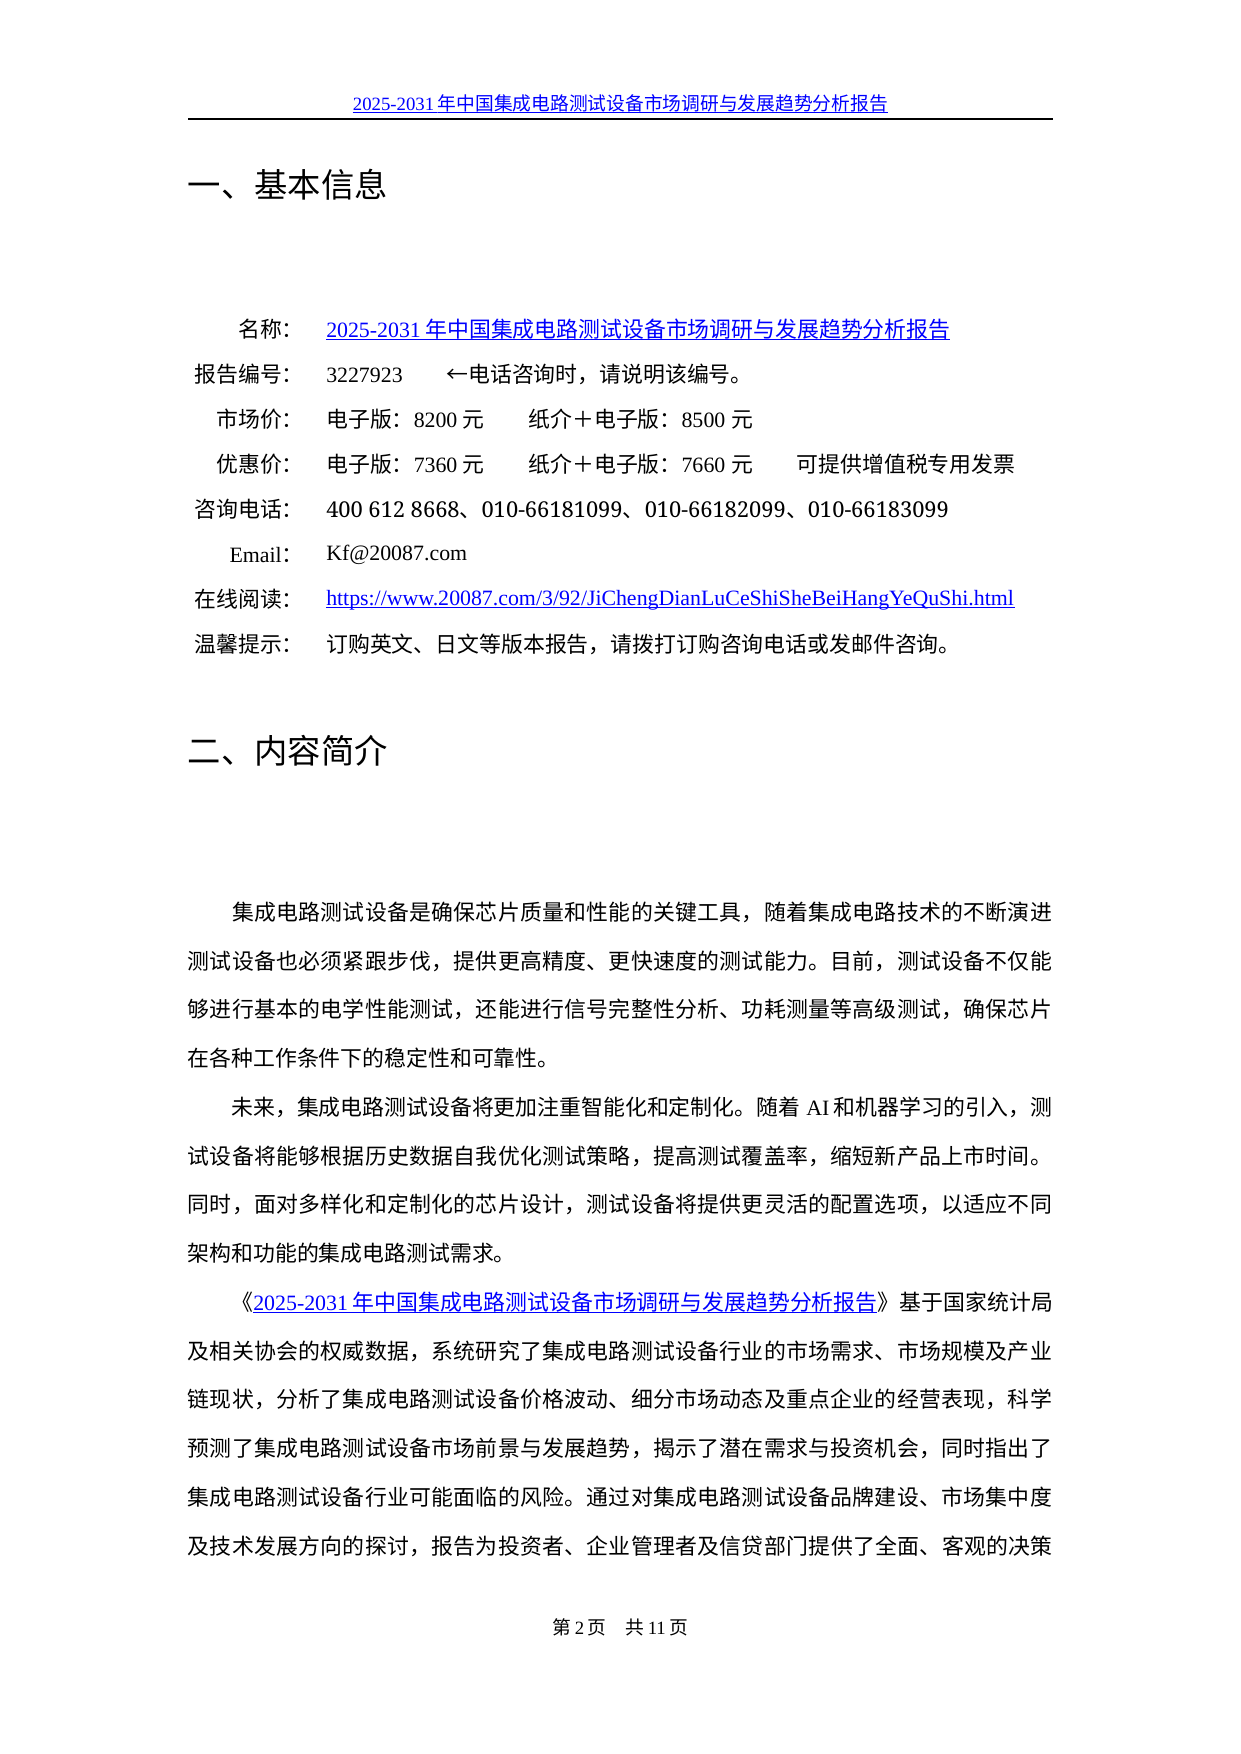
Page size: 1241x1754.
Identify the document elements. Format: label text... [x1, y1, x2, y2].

table_cell 电子版：7360 元 纸介＋电子版：7660 元 可提供增值税专用发票 [315, 447, 1073, 492]
table_cell 温馨提示： [167, 627, 315, 672]
table_cell 400 612 8668、010-66181099、010-66182099、010-66183099 [315, 492, 1073, 537]
table_cell [315, 582, 1073, 627]
table_cell 电子版：8200 元 纸介＋电子版：8500 元 [315, 402, 1073, 447]
table_cell 报告编号： [167, 357, 315, 402]
table_header 名称： [167, 312, 315, 357]
table_cell 市场价： [167, 402, 315, 447]
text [187, 894, 1053, 1561]
table_cell 在线阅读： [167, 582, 315, 627]
table_cell 3227923 ←电话咨询时，请说明该编号。 [315, 357, 1073, 402]
table_cell 订购英文、日文等版本报告，请拨打订购咨询电话或发邮件咨询。 [315, 627, 1073, 672]
table_header 2025-2031年中国集成电路测试设备市场调研与发展趋势分析报告 [315, 312, 1073, 357]
title 二、内容简介 [187, 717, 1053, 782]
table_cell 优惠价： [167, 447, 315, 492]
table_cell 咨询电话： [167, 492, 315, 537]
table_cell Kf@20087.com [315, 537, 1073, 582]
title 一、基本信息 [187, 150, 1053, 215]
table_cell Email： [167, 537, 315, 582]
